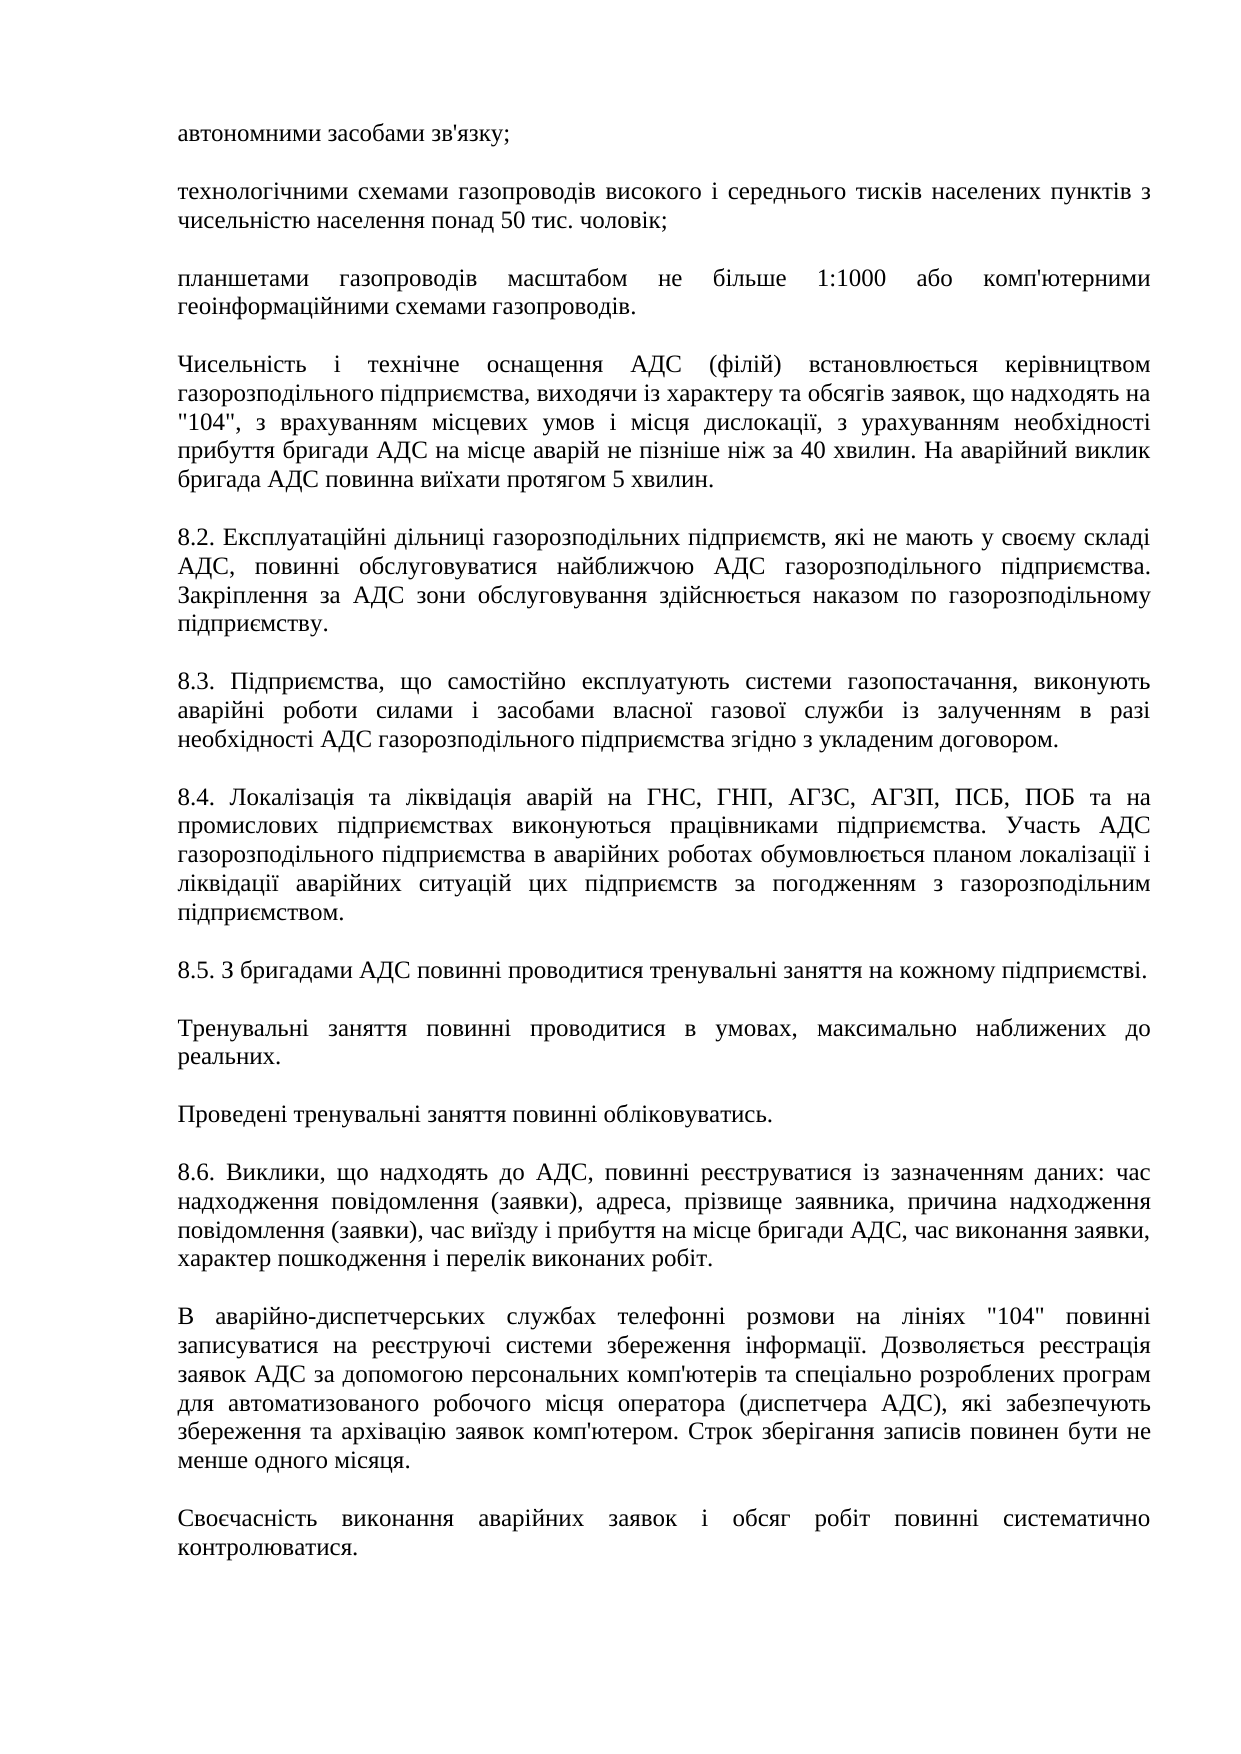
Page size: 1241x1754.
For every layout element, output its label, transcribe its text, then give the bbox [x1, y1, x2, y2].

text 8.4. Локалізація та ліквідація аварій на ГНС, ГНП, АГЗС, АГЗП, ПСБ, ПОБ та на промислових підприємствах виконуються працівниками підприємства. Участь АДС газорозподільного підприємства в аварійних роботах обумовлюється планом локалізації і ліквідації аварійних ситуацій цих підприємств за погодженням з газорозподільним підприємством. [177, 782, 1152, 926]
text Своєчасність виконання аварійних заявок і обсяг робіт повинні систематично контролюватися. [177, 1503, 1152, 1561]
text Проведені тренувальні заняття повинні обліковуватись. [177, 1099, 1152, 1128]
text Тренувальні заняття повинні проводитися в умовах, максимально наближених до реальних. [177, 1013, 1152, 1070]
text Чисельність і технічне оснащення АДС (філій) встановлюється керівництвом газорозподільного підприємства, виходячи із характеру та обсягів заявок, що надходять на "104", з врахуванням місцевих умов і місця дислокації, з урахуванням необхідності прибуття бригади АДС на місце аварій не пізніше ніж за 40 хвилин. На аварійний виклик бригада АДС повинна виїхати протягом 5 хвилин. [177, 349, 1152, 493]
text 8.5. З бригадами АДС повинні проводитися тренувальні заняття на кожному підприємстві. [177, 955, 1152, 983]
text автономними засобами зв'язку; [177, 118, 1152, 147]
text 8.6. Виклики, що надходять до АДС, повинні реєструватися із зазначенням даних: час надходження повідомлення (заявки), адреса, прізвище заявника, причина надходження повідомлення (заявки), час виїзду і прибуття на місце бригади АДС, час виконання заявки, характер пошкодження і перелік виконаних робіт. [177, 1157, 1152, 1272]
text 8.3. Підприємства, що самостійно експлуатують системи газопостачання, виконують аварійні роботи силами і засобами власної газової служби із залученням в разі необхідності АДС газорозподільного підприємства згідно з укладеним договором. [177, 666, 1152, 753]
text технологічними схемами газопроводів високого і середнього тисків населених пунктів з чисельністю населення понад 50 тис. чоловік; [177, 176, 1152, 233]
text 8.2. Експлуатаційні дільниці газорозподільних підприємств, які не мають у своєму складі АДС, повинні обслуговуватися найближчою АДС газорозподільного підприємства. Закріплення за АДС зони обслуговування здійснюється наказом по газорозподільному підприємству. [177, 522, 1152, 637]
text В аварійно-диспетчерських службах телефонні розмови на лініях "104" повинні записуватися на реєструючі системи збереження інформації. Дозволяється реєстрація заявок АДС за допомогою персональних комп'ютерів та спеціально розроблених програм для автоматизованого робочого місця оператора (диспетчера АДС), які забезпечують збереження та архівацію заявок комп'ютером. Строк зберігання записів повинен бути не менше одного місяця. [177, 1301, 1152, 1474]
text планшетами газопроводів масштабом не більше 1:1000 або комп'ютерними геоінформаційними схемами газопроводів. [177, 263, 1152, 320]
